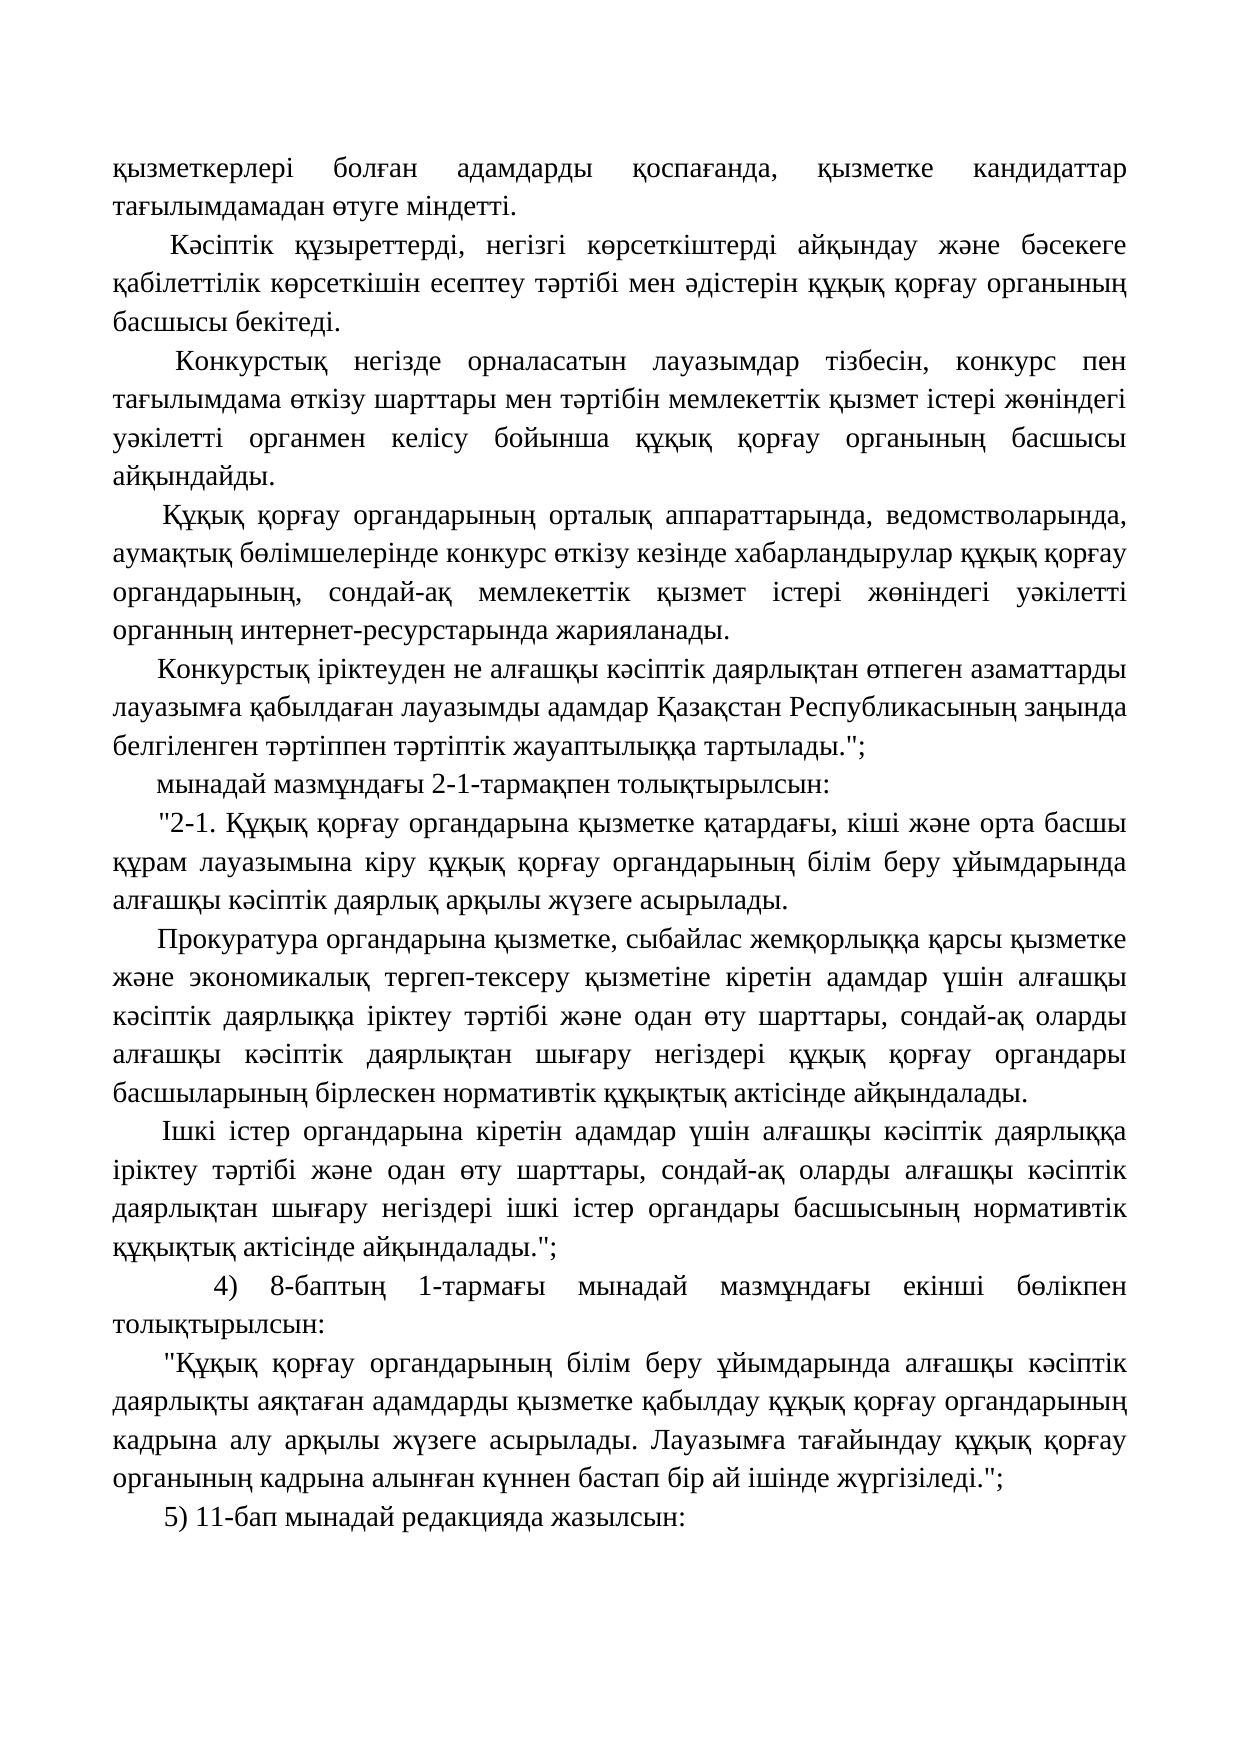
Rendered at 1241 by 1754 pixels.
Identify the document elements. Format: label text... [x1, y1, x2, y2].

text Конкурстық негізде орналасатын лауазымдар тізбесін, конкурс пен тағылымдама өткізу шарттары мен тәртібін мемлекеттік қызмет істері жөніндегі уәкілетті органмен келісу бойынша құқық қорғау органының басшысы айқындайды. [112, 343, 1128, 492]
text 5) 11-бап мынадай редакцияда жазылсын: [112, 1499, 1128, 1532]
text "Құқық қорғау органдарының білім беру ұйымдарында алғашқы кәсіптік даярлықты аяқтаған адамдарды қызметке қабылдау құқық қорғау органдарының кадрына алу арқылы жүзеге асырылады. Лауазымға тағайындау құқық қорғау органының кадрына алынған күннен бастап бір ай ішінде жүргізіледі."; [112, 1345, 1128, 1494]
text Ішкі істер органдарына кіретін адамдар үшін алғашқы кәсіптік даярлыққа іріктеу тәртібі және одан өту шарттары, сондай-ақ оларды алғашқы кәсіптік даярлықтан шығару негіздері ішкі істер органдары басшысының нормативтік құқықтық актісінде айқындалады."; [112, 1113, 1128, 1263]
text мынадай мазмұндағы 2-1-тармақпен толықтырылсын: [112, 767, 1128, 800]
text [112, 150, 1128, 222]
text Кәсіптік құзыреттерді, негізгі көрсеткіштерді айқындау және бәсекеге қабілеттілік көрсеткішін есептеу тәртібі мен әдістерін құқық қорғау органының басшысы бекітеді. [112, 227, 1128, 338]
text "2-1. Құқық қорғау органдарына қызметке қатардағы, кіші және орта басшы құрам лауазымына кіру құқық қорғау органдарының білім беру ұйымдарында алғашқы кәсіптік даярлық арқылы жүзеге асырылады. [112, 805, 1128, 916]
text Конкурстық іріктеуден не алғашқы кәсіптік даярлықтан өтпеген азаматтарды лауазымға қабылдаған лауазымды адамдар Қазақстан Республикасының заңында белгіленген тәртіппен тәртіптік жауаптылыққа тартылады."; [112, 651, 1128, 762]
text Прокуратура органдарына қызметке, сыбайлас жемқорлыққа қарсы қызметке және экономикалық тергеп-тексеру қызметіне кіретін адамдар үшін алғашқы кәсіптік даярлыққа іріктеу тәртібі және одан өту шарттары, сондай-ақ оларды алғашқы кәсіптік даярлықтан шығару негіздері құқық қорғау органдары басшыларының бірлескен нормативтік құқықтық актісінде айқындалады. [112, 921, 1128, 1108]
text 4) 8-баптың 1-тармағы мынадай мазмұндағы екінші бөлікпен толықтырылсын: [112, 1268, 1128, 1340]
text Құқық қорғау органдарының орталық аппараттарында, ведомстволарында, аумақтық бөлімшелерінде конкурс өткізу кезінде хабарландырулар құқық қорғау органдарының, сондай-ақ мемлекеттік қызмет істері жөніндегі уәкілетті органның интернет-ресурстарында жарияланады. [112, 497, 1128, 646]
